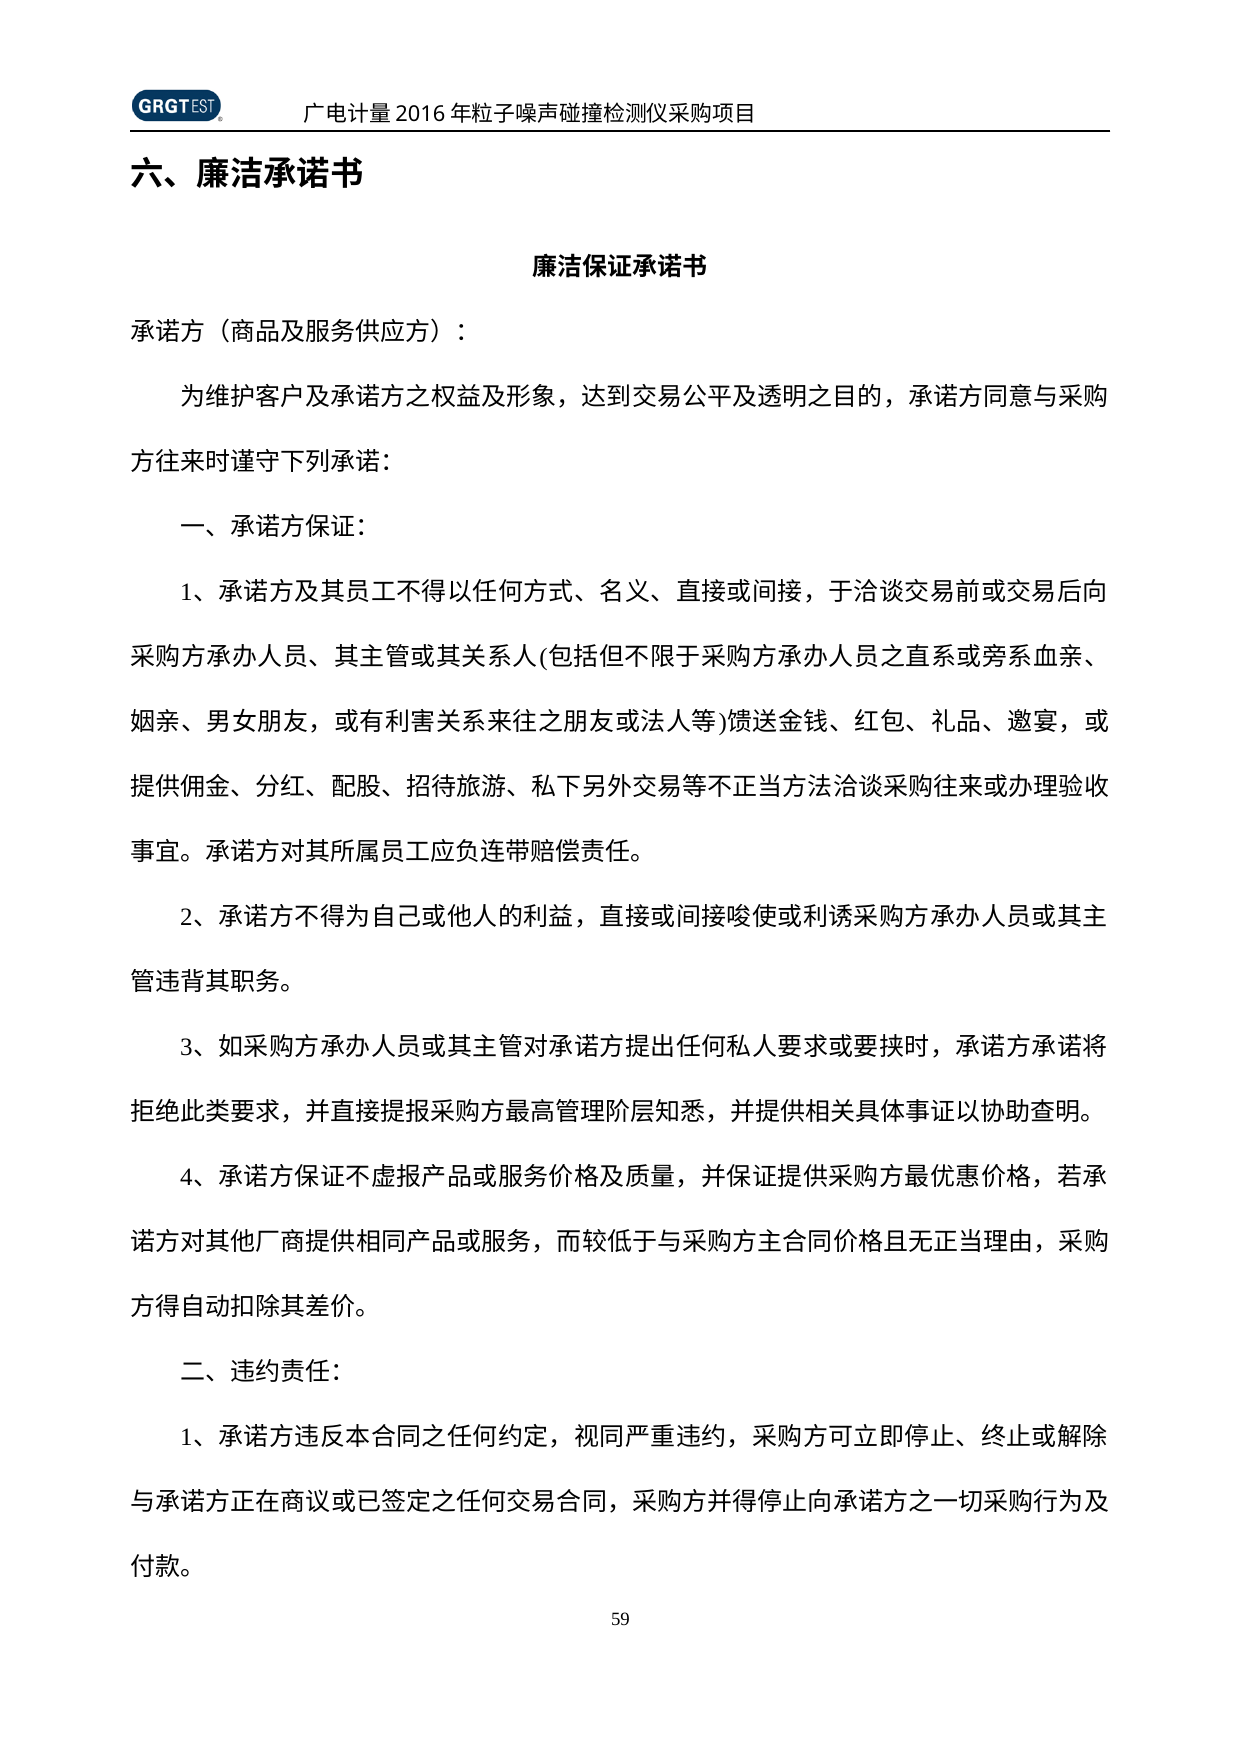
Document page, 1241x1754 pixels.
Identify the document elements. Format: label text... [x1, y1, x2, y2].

subtitle 六、廉洁承诺书 [130, 138, 1110, 203]
text 承诺方（商品及服务供应方）： [130, 297, 1110, 362]
text 3、如采购方承办人员或其主管对承诺方提出任何私人要求或要挟时，承诺方承诺将拒绝此类要求，并直接提报采购方最高管理阶层知悉，并提供相关具体事证以协助查明。 [130, 1012, 1110, 1142]
text 廉洁保证承诺书 [130, 232, 1110, 297]
text 为维护客户及承诺方之权益及形象，达到交易公平及透明之目的，承诺方同意与采购方往来时谨守下列承诺： [130, 362, 1110, 492]
text 二、违约责任： [130, 1337, 1110, 1402]
picture [129, 88, 224, 122]
text 4、承诺方保证不虚报产品或服务价格及质量，并保证提供采购方最优惠价格，若承诺方对其他厂商提供相同产品或服务，而较低于与采购方主合同价格且无正当理由，采购方得自动扣除其差价。 [130, 1142, 1110, 1337]
text 一、承诺方保证： [130, 492, 1110, 557]
text 1、承诺方违反本合同之任何约定，视同严重违约，采购方可立即停止、终止或解除与承诺方正在商议或已签定之任何交易合同，采购方并得停止向承诺方之一切采购行为及付款。 [130, 1402, 1110, 1597]
text 2、承诺方不得为自己或他人的利益，直接或间接唆使或利诱采购方承办人员或其主管违背其职务。 [130, 882, 1110, 1012]
text 1、承诺方及其员工不得以任何方式、名义、直接或间接，于洽谈交易前或交易后向采购方承办人员、其主管或其关系人(包括但不限于采购方承办人员之直系或旁系血亲、姻亲、男女朋友，或有利害关系来往之朋友或法人等)馈送金钱、红包、礼品、邀宴，或提供佣金、分红、配股、招待旅游、私下另外交易等不正当方法洽谈采购往来或办理验收事宜。承诺方对其所属员工应负连带赔偿责任。 [130, 557, 1110, 882]
